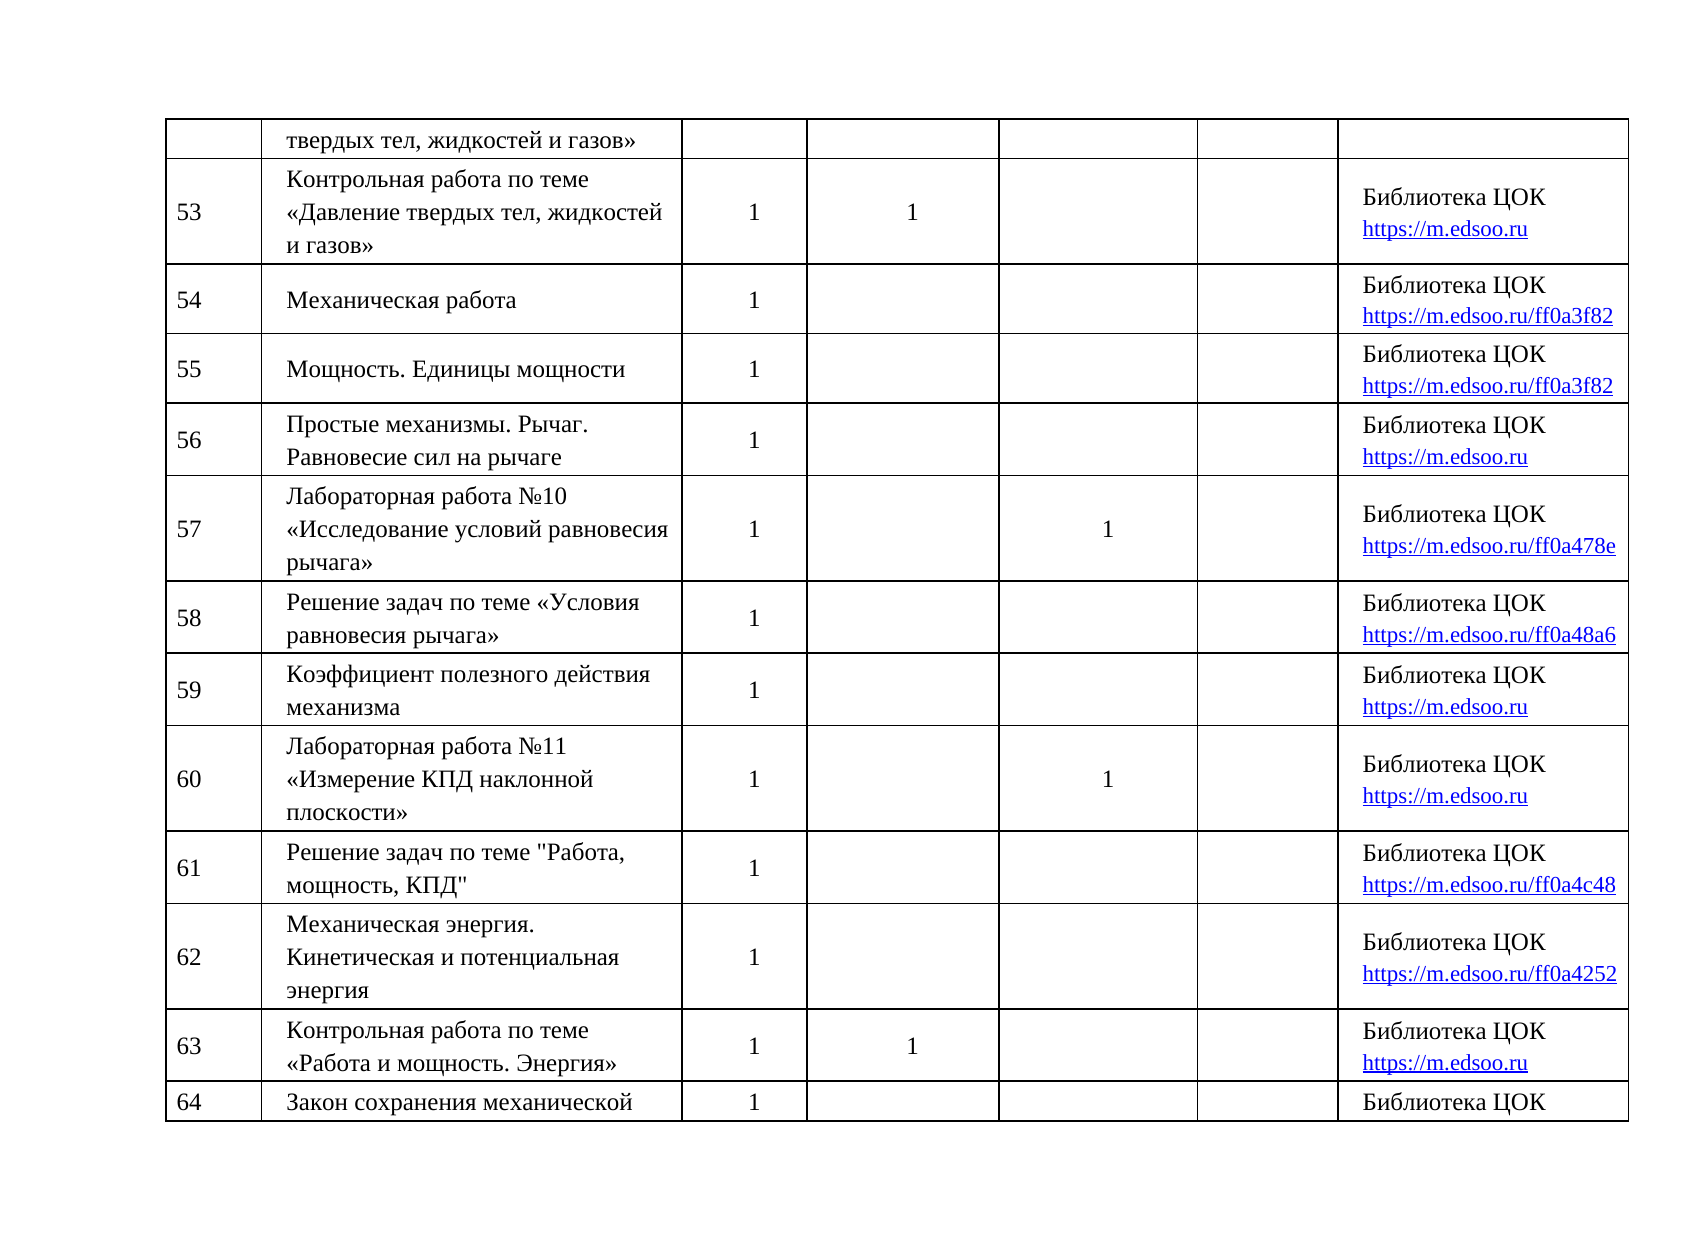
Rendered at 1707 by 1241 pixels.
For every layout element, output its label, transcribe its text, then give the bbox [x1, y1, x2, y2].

table_cell 62 [167, 904, 261, 1008]
table_cell [808, 476, 998, 580]
table_cell Библиотека ЦОК https://m.edsoo.ru [1339, 159, 1628, 263]
table_cell [1198, 582, 1337, 652]
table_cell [1339, 120, 1628, 157]
table_cell Лабораторная работа №10 «Исследование условий равновесия рычага» [262, 476, 681, 580]
table_cell 1 [683, 159, 806, 263]
table_cell [808, 120, 998, 157]
table_cell [808, 904, 998, 1008]
table_cell 56 [167, 404, 261, 474]
table_cell Библиотека ЦОК https://m.edsoo.ru/ff0a3f82 [1339, 265, 1628, 332]
table_cell 1 [683, 1082, 806, 1120]
table_cell [1198, 159, 1337, 263]
table_cell 58 [167, 582, 261, 652]
table_cell 53 [167, 159, 261, 263]
table_cell Библиотека ЦОК https://m.edsoo.ru/ff0a4252 [1339, 904, 1628, 1008]
table_cell [808, 582, 998, 652]
table_cell 1 [1000, 726, 1197, 830]
table_cell [1000, 654, 1197, 725]
table_cell [1198, 1082, 1337, 1120]
table_cell 1 [683, 904, 806, 1008]
table_cell [1000, 265, 1197, 332]
table_cell [808, 832, 998, 902]
table_cell 64 [167, 1082, 261, 1120]
table_cell 1 [683, 476, 806, 580]
table_cell Простые механизмы. Рычаг. Равновесие сил на рычаге [262, 404, 681, 474]
table_cell 59 [167, 654, 261, 725]
table_cell [1198, 904, 1337, 1008]
table_cell 1 [808, 159, 998, 263]
table_cell 1 [683, 832, 806, 902]
table_cell 1 [683, 404, 806, 474]
table_cell Коэффициент полезного действия механизма [262, 654, 681, 725]
table_cell 52 [167, 120, 261, 157]
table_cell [1339, 1082, 1628, 1120]
table_cell [1000, 582, 1197, 652]
table_cell [1198, 832, 1337, 902]
table_cell Решение задач по теме «Условия равновесия рычага» [262, 582, 681, 652]
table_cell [262, 1082, 681, 1120]
table_cell 1 [683, 120, 806, 157]
table_cell Библиотека ЦОК https://m.edsoo.ru/ff0a3f82 [1339, 334, 1628, 402]
table_cell [1000, 159, 1197, 263]
table_cell 1 [683, 582, 806, 652]
table_cell [1198, 265, 1337, 332]
table_cell 54 [167, 265, 261, 332]
table_cell Библиотека ЦОК https://m.edsoo.ru [1339, 654, 1628, 725]
table_cell 61 [167, 832, 261, 902]
table_cell Библиотека ЦОК https://m.edsoo.ru [1339, 1010, 1628, 1080]
table_cell [1000, 334, 1197, 402]
table_cell 1 [683, 334, 806, 402]
table_cell Механическая энергия. Кинетическая и потенциальная энергия [262, 904, 681, 1008]
table_cell [808, 1082, 998, 1120]
table_cell 57 [167, 476, 261, 580]
table_cell [1198, 654, 1337, 725]
table_cell Библиотека ЦОК https://m.edsoo.ru [1339, 404, 1628, 474]
table_cell [808, 726, 998, 830]
table_cell [1198, 726, 1337, 830]
table_cell 1 [1000, 476, 1197, 580]
table_cell [808, 404, 998, 474]
table_cell 1 [808, 1010, 998, 1080]
table_cell 55 [167, 334, 261, 402]
table_cell [1198, 120, 1337, 157]
table_cell [808, 265, 998, 332]
table_cell [1198, 334, 1337, 402]
table_cell Мощность. Единицы мощности [262, 334, 681, 402]
table_cell 60 [167, 726, 261, 830]
table_cell [1198, 476, 1337, 580]
table_cell [1000, 832, 1197, 902]
table_cell Лабораторная работа №11 «Измерение КПД наклонной плоскости» [262, 726, 681, 830]
table_cell Контрольная работа по теме «Давление твердых тел, жидкостей и газов» [262, 159, 681, 263]
table_cell 1 [683, 265, 806, 332]
table_cell 63 [167, 1010, 261, 1080]
table_cell [1000, 120, 1197, 157]
table_cell [1000, 1082, 1197, 1120]
table_cell [1198, 404, 1337, 474]
table_cell [1000, 904, 1197, 1008]
table_cell Решение задач по теме "Работа, мощность, КПД" [262, 832, 681, 902]
table_cell [808, 334, 998, 402]
table_cell 1 [683, 726, 806, 830]
table_cell 1 [683, 654, 806, 725]
table_cell [1000, 404, 1197, 474]
table_cell [1000, 1010, 1197, 1080]
table_cell [1198, 1010, 1337, 1080]
table_cell [808, 654, 998, 725]
table_cell Библиотека ЦОК https://m.edsoo.ru [1339, 726, 1628, 830]
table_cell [262, 120, 681, 157]
table_cell Библиотека ЦОК https://m.edsoo.ru/ff0a478e [1339, 476, 1628, 580]
table_cell Контрольная работа по теме «Работа и мощность. Энергия» [262, 1010, 681, 1080]
table_cell Библиотека ЦОК https://m.edsoo.ru/ff0a4c48 [1339, 832, 1628, 902]
table_cell Библиотека ЦОК https://m.edsoo.ru/ff0a48a6 [1339, 582, 1628, 652]
table_cell 1 [683, 1010, 806, 1080]
table_cell Механическая работа [262, 265, 681, 332]
